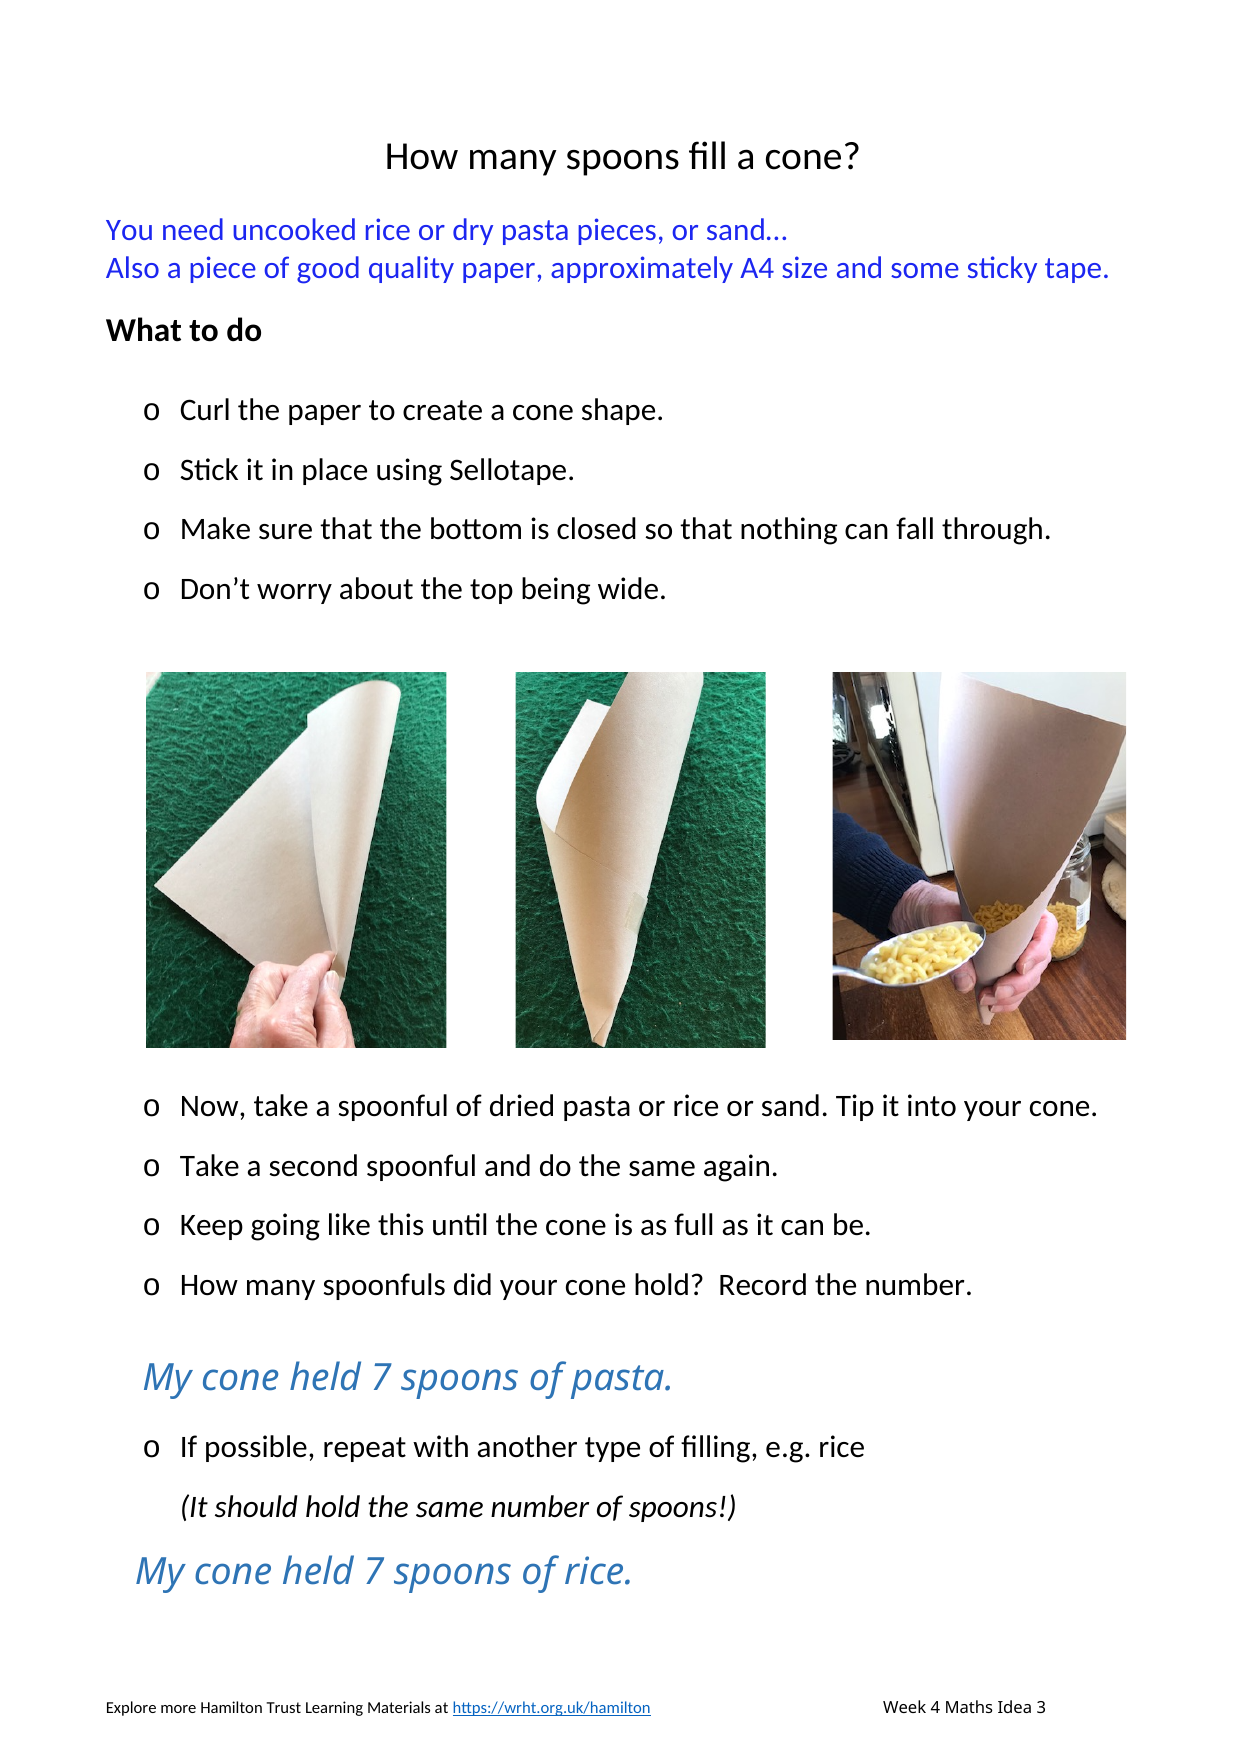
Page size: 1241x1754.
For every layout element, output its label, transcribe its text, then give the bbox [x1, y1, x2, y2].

list If possible, repeat with another type of filling, e.g. rice [142, 1427, 1140, 1467]
table_header [504, 672, 821, 1051]
list Curl the paper to create a cone shape. [142, 391, 1140, 430]
picture [146, 672, 447, 1048]
text How many spoons fill a cone? [106, 131, 1140, 179]
table_header [821, 672, 1138, 1051]
picture [515, 672, 766, 1048]
list Keep going like this until the cone is as full as it can be. [142, 1205, 1140, 1245]
list Take a second spoonful and do the same again. [142, 1146, 1140, 1186]
list Now, take a spoonful of dried pasta or rice or sand. Tip it into your cone. [142, 1086, 1140, 1126]
list (It should hold the same number of spoons!) [179, 1487, 1140, 1525]
list Stick it in place using Sellotape. [142, 450, 1140, 490]
list Don’t worry about the top being wide. [142, 569, 1140, 609]
list Make sure that the bottom is closed so that nothing can fall through. [142, 509, 1140, 549]
text My cone held 7 spoons of rice. [106, 1544, 1140, 1595]
picture [832, 672, 1127, 1040]
text What to do [106, 309, 1140, 350]
text You need uncooked rice or dry pasta pieces, or sand… [106, 210, 1140, 248]
list How many spoonfuls did your cone hold? Record the number. [142, 1265, 1140, 1304]
table_header [135, 672, 504, 1051]
text My cone held 7 spoons of pasta. [106, 1351, 1140, 1402]
text Also a piece of good quality paper, approximately A4 size and some sticky tape. [106, 248, 1140, 286]
